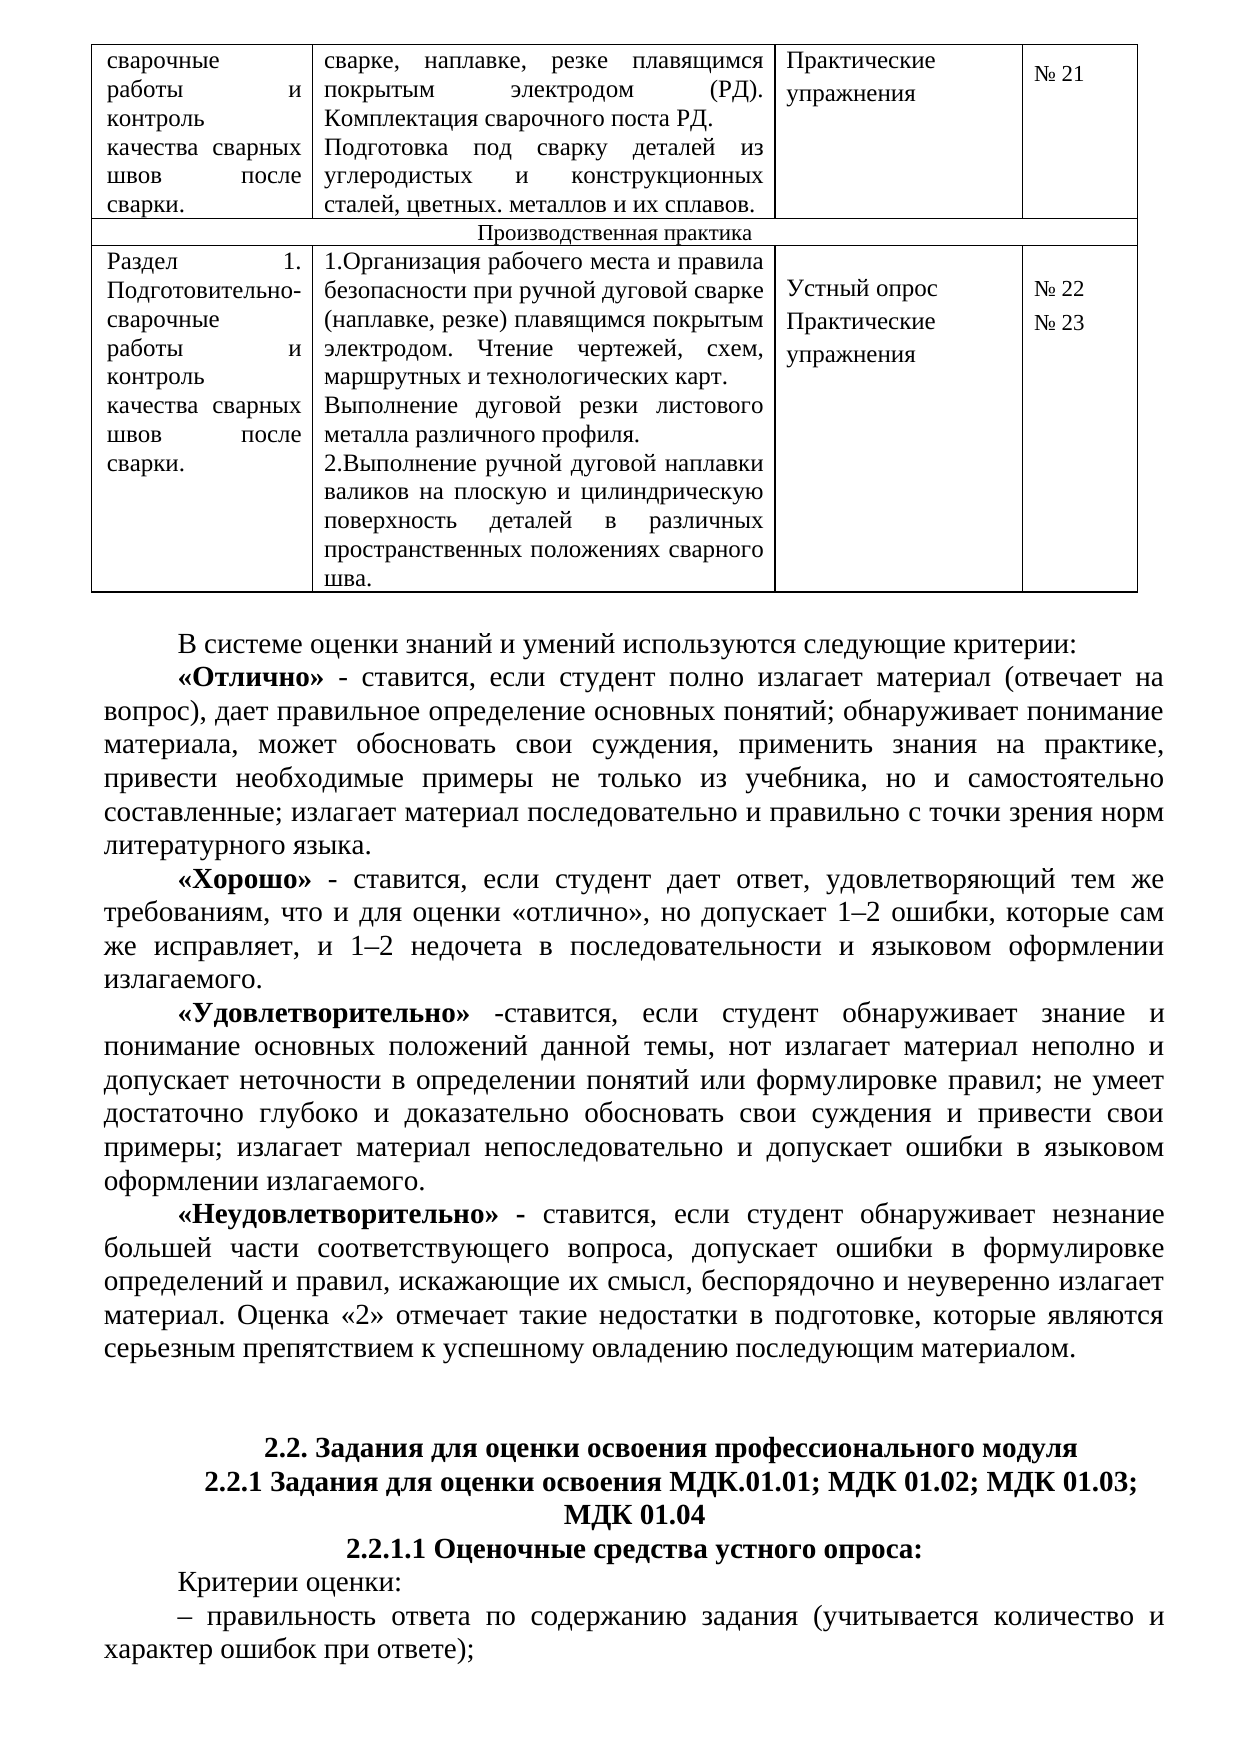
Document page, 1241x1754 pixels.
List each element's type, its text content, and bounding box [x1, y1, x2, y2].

table_cell № 20 № 21 [1023, 45, 1137, 218]
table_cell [92, 45, 312, 218]
table_cell Устный опрос Практические упражнения [776, 246, 1022, 591]
text 2.2.1.1 Оценочные средства устного опроса: [103, 1531, 1165, 1564]
text Критерии оценки: [103, 1564, 1165, 1598]
text 2.2. Задания для оценки освоения профессионального модуля [103, 1430, 1165, 1464]
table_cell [313, 45, 774, 218]
text – правильность ответа по содержанию задания (учитывается количество и характер ошибок при ответе); [103, 1598, 1165, 1665]
text «Хорошо» - ставится, если студент дает ответ, удовлетворяющий тем же требованиям, что и для оценки «отлично», но допускает 1–2 ошибки, которые сам же исправляет, и 1–2 недочета в последовательности и языковом оформлении излагаемого. [103, 861, 1165, 995]
table_cell 1.Организация рабочего места и правила безопасности при ручной дуговой сварке (наплавке, резке) плавящимся покрытым электродом. Чтение чертежей, схем, маршрутных и технологических карт. Выполнение дуговой резки листового металла различного профиля. 2.Выполнение ручной дуговой наплавки валиков на плоскую и цилиндрическую поверхность деталей в различных пространственных положениях сварного шва. [313, 246, 774, 591]
text «Отлично» - ставится, если студент полно излагает материал (отвечает на вопрос), дает правильное определение основных понятий; обнаруживает понимание материала, может обосновать свои суждения, применить знания на практике, привести необходимые примеры не только из учебника, но и самостоятельно составленные; излагает материал последовательно и правильно с точки зрения норм литературного языка. [103, 659, 1165, 861]
text «Удовлетворительно» -ставится, если студент обнаруживает знание и понимание основных положений данной темы, нот излагает материал неполно и допускает неточности в определении понятий или формулировке правил; не умеет достаточно глубоко и доказательно обосновать свои суждения и привести свои примеры; излагает материал непоследовательно и допускает ошибки в языковом оформлении излагаемого. [103, 995, 1165, 1196]
text 2.2.1 Задания для оценки освоения МДК.01.01; МДК 01.02; МДК 01.03; МДК 01.04 [103, 1464, 1165, 1531]
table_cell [776, 45, 1022, 218]
text «Неудовлетворительно» - ставится, если студент обнаруживает незнание большей части соответствующего вопроса, допускает ошибки в формулировке определений и правил, искажающие их смысл, беспорядочно и неуверенно излагает материал. Оценка «2» отмечает такие недостатки в подготовке, которые являются серьезным препятствием к успешному овладению последующим материалом. [103, 1196, 1165, 1364]
table_cell Производственная практика [92, 219, 1137, 245]
table_cell Раздел 1. Подготовительно-сварочные работы и контроль качества сварных швов после сварки. [92, 246, 312, 591]
text В системе оценки знаний и умений используются следующие критерии: [103, 626, 1165, 659]
table_cell № 22 № 23 [1023, 246, 1137, 591]
